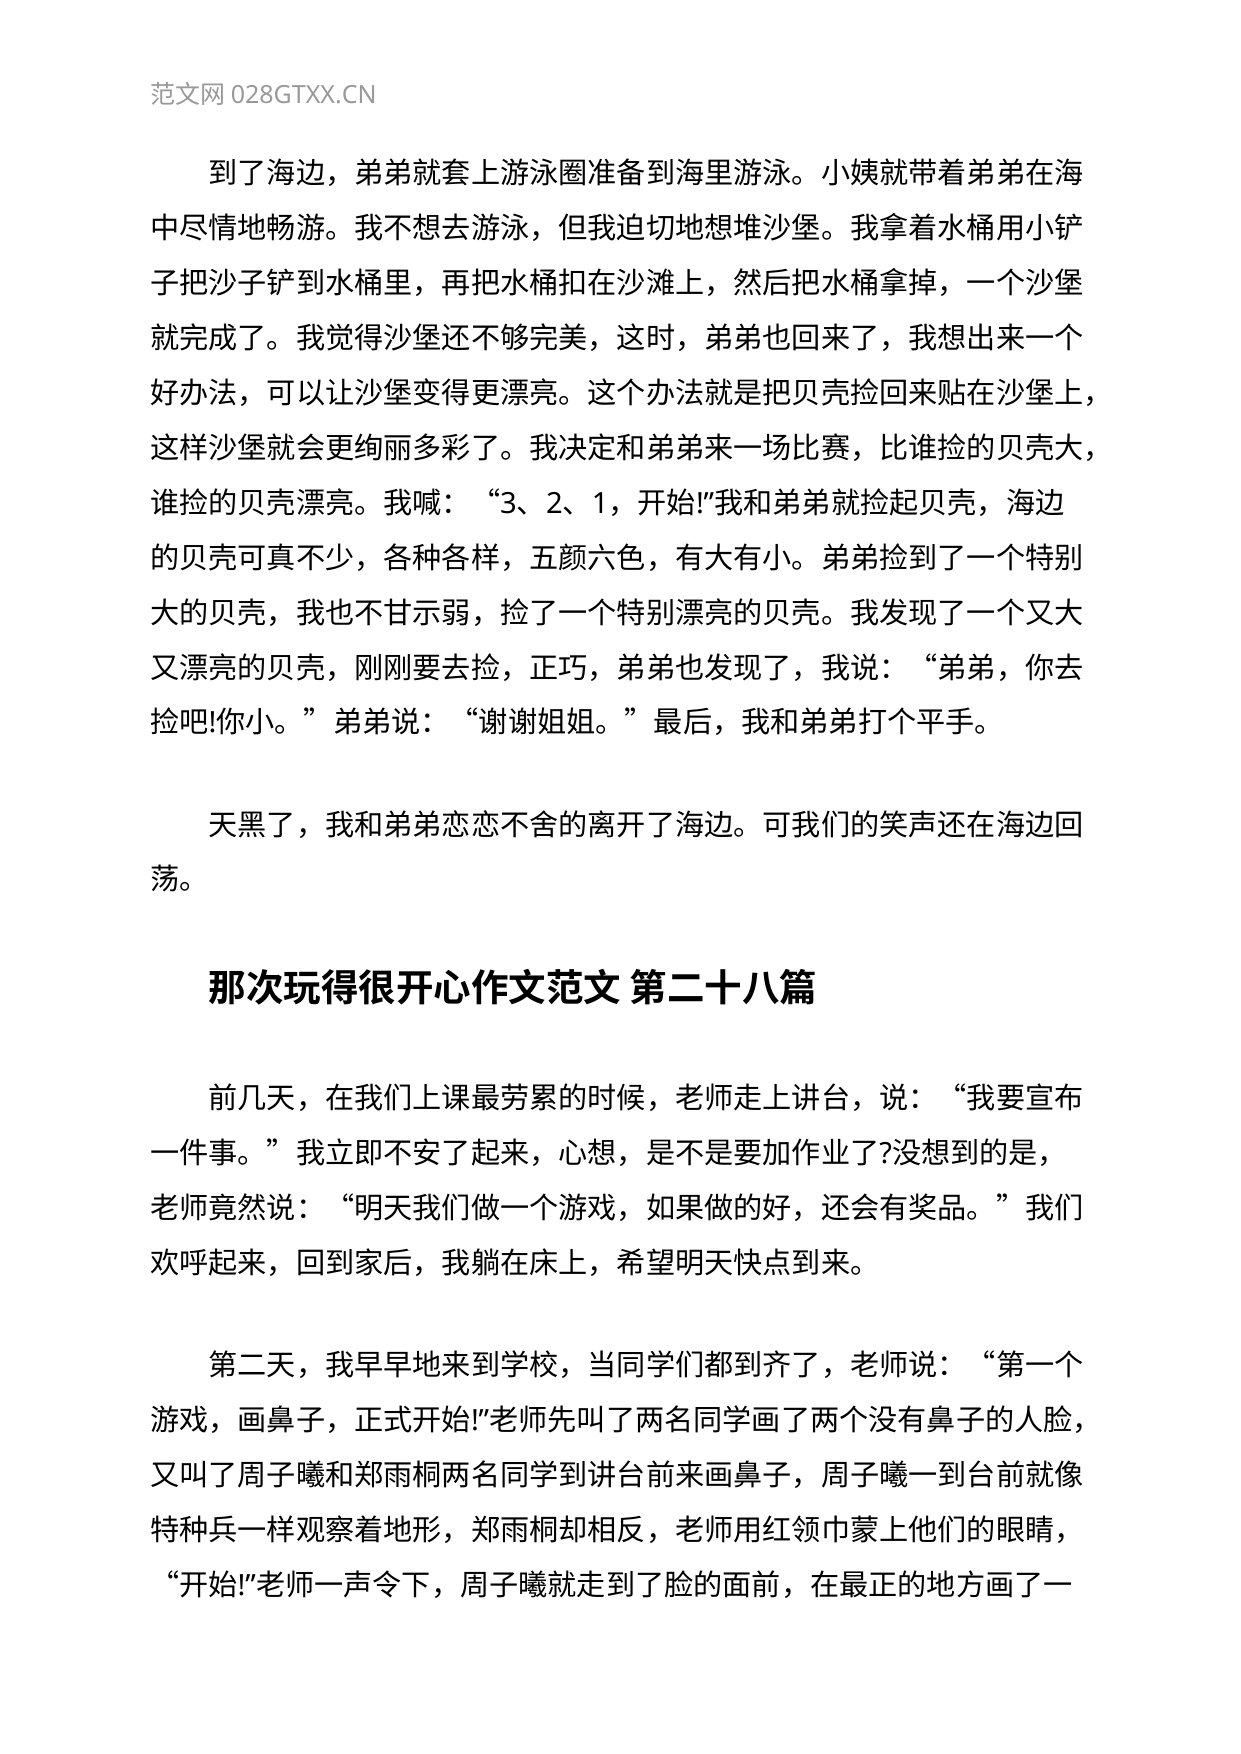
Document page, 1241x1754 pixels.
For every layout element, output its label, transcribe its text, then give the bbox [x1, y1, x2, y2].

text 前几天，在我们上课最劳累的时候，老师走上讲台，说：“我要宣布一件事。”我立即不安了起来，心想，是不是要加作业了?没想到的是，老师竟然说：“明天我们做一个游戏，如果做的好，还会有奖品。”我们欢呼起来，回到家后，我躺在床上，希望明天快点到来。 [150, 1075, 1090, 1282]
text 天黑了，我和弟弟恋恋不舍的离开了海边。可我们的笑声还在海边回荡。 [150, 801, 1090, 898]
text 到了海边，弟弟就套上游泳圈准备到海里游泳。小姨就带着弟弟在海中尽情地畅游。我不想去游泳，但我迫切地想堆沙堡。我拿着水桶用小铲子把沙子铲到水桶里，再把水桶扣在沙滩上，然后把水桶拿掉，一个沙堡就完成了。我觉得沙堡还不够完美，这时，弟弟也回来了，我想出来一个好办法，可以让沙堡变得更漂亮。这个办法就是把贝壳捡回来贴在沙堡上，这样沙堡就会更绚丽多彩了。我决定和弟弟来一场比赛，比谁捡的贝壳大，谁捡的贝壳漂亮。我喊：“3、2、1，开始!”我和弟弟就捡起贝壳，海边的贝壳可真不少，各种各样，五颜六色，有大有小。弟弟捡到了一个特别大的贝壳，我也不甘示弱，捡了一个特别漂亮的贝壳。我发现了一个又大又漂亮的贝壳，刚刚要去捡，正巧，弟弟也发现了，我说：“弟弟，你去捡吧!你小。”弟弟说：“谢谢姐姐。”最后，我和弟弟打个平手。 [150, 150, 1090, 741]
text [150, 1342, 1090, 1604]
text 那次玩得很开心作文范文 第二十八篇 [150, 958, 1090, 1012]
